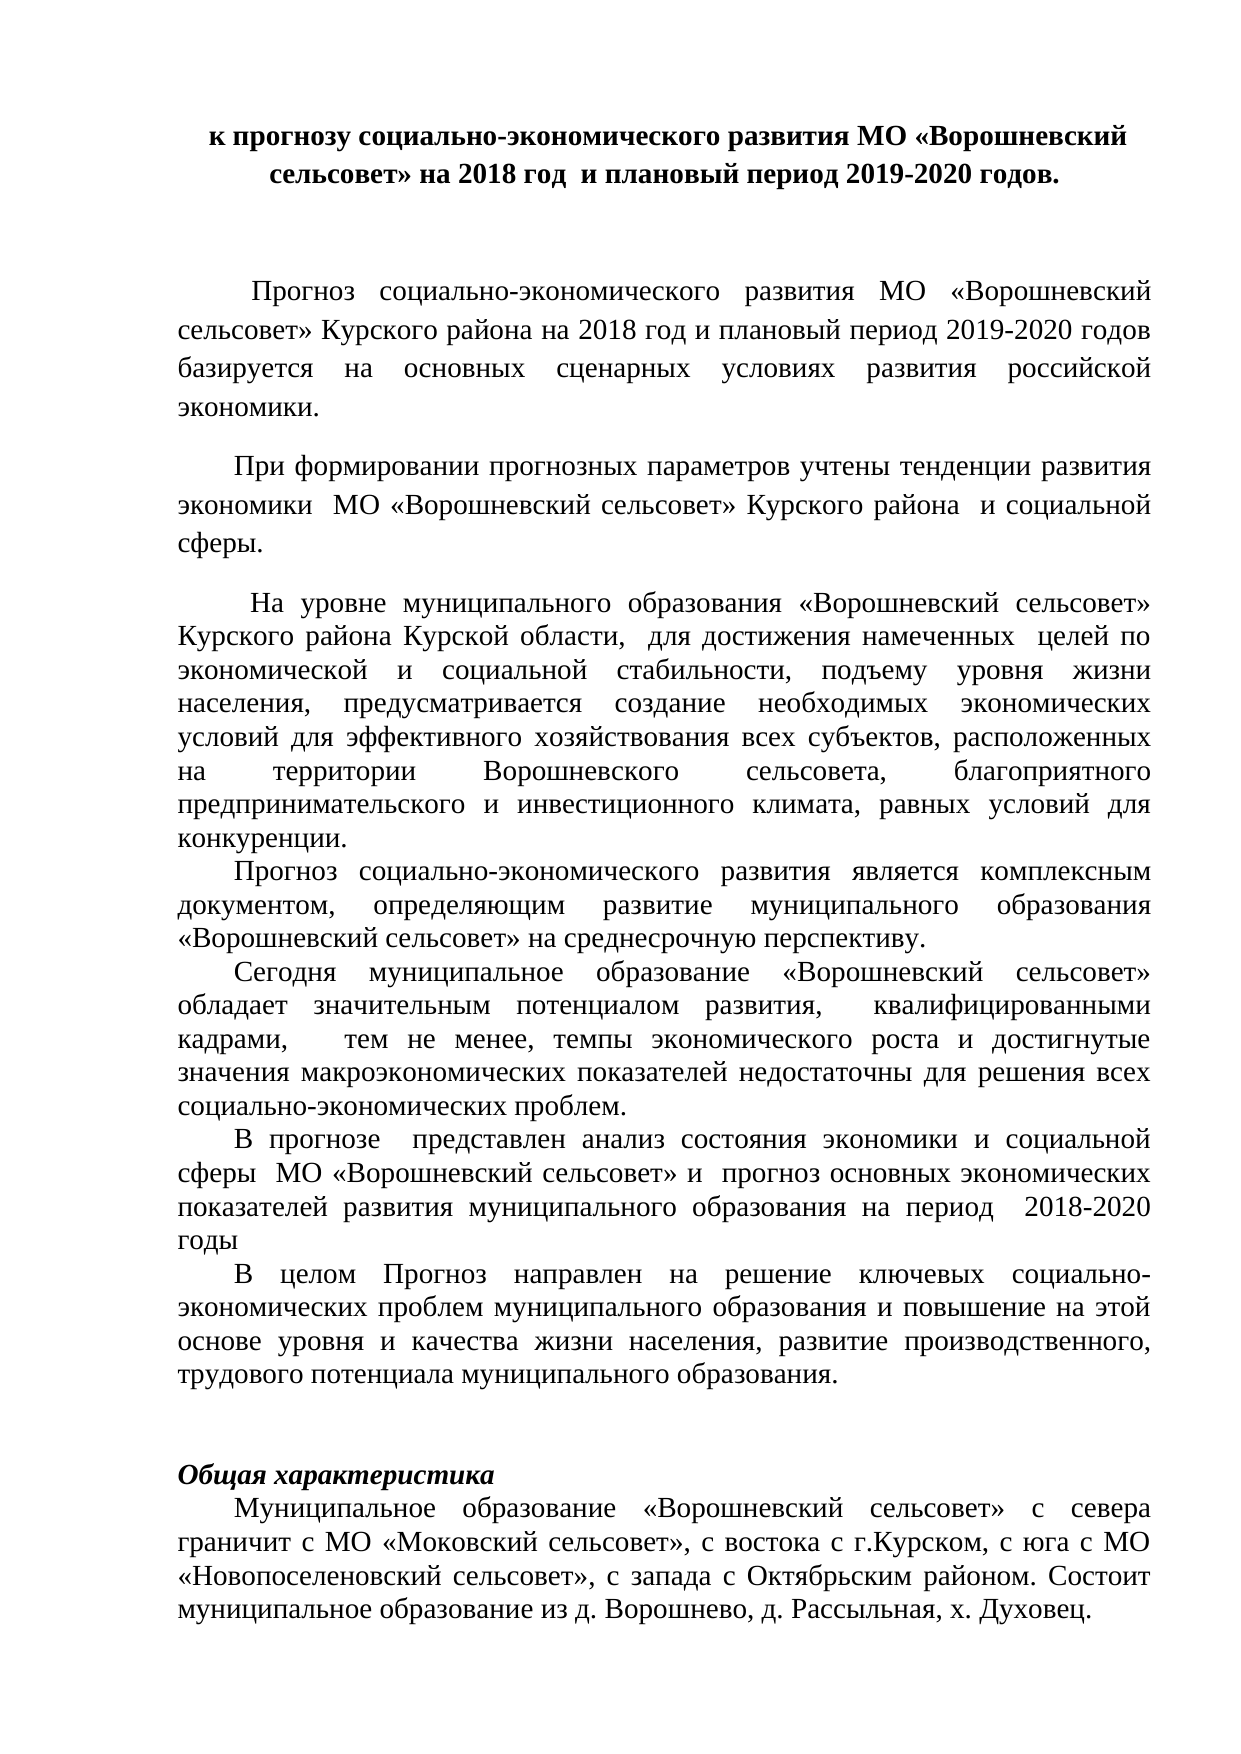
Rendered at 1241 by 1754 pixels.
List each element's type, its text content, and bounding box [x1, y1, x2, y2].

text Прогноз социально-экономического развития МО «Ворошневский сельсовет» Курского района на 2018 год и плановый период 2019-2020 годов базируется на основных сценарных условиях развития российской экономики. [177, 273, 1152, 423]
text В целом Прогноз направлен на решение ключевых социально-экономических проблем муниципального образования и повышение на этой основе уровня и качества жизни населения, развитие производственного, трудового потенциала муниципального образования. [177, 1256, 1152, 1390]
text Общая характеристика [177, 1457, 1152, 1491]
text Муниципальное образование «Ворошневский сельсовет» с севера граничит с МО «Моковский сельсовет», с востока с г.Курском, с юга с МО «Новопоселеновский сельсовет», с запада с Октябрьским районом. Состоит муниципальное образование из д. Ворошнево, д. Рассыльная, х. Духовец. [177, 1491, 1152, 1625]
text Сегодня муниципальное образование «Ворошневский сельсовет» обладает значительным потенциалом развития, квалифицированными кадрами, тем не менее, темпы экономического роста и достигнутые значения макроэкономических показателей недостаточны для решения всех социально-экономических проблем. [177, 954, 1152, 1122]
text В прогнозе представлен анализ состояния экономики и социальной сферы МО «Ворошневский сельсовет» и прогноз основных экономических показателей развития муниципального образования на период 2018-2020 годы [177, 1122, 1152, 1256]
text к прогнозу социально-экономического развития МО «Ворошневский сельсовет» на 2018 год и плановый период 2019-2020 годов. [177, 118, 1152, 190]
text Прогноз социально-экономического развития является комплексным документом, определяющим развитие муниципального образования «Ворошневский сельсовет» на среднесрочную перспективу. [177, 853, 1152, 954]
text На уровне муниципального образования «Ворошневский сельсовет» Курского района Курской области, для достижения намеченных целей по экономической и социальной стабильности, подъему уровня жизни населения, предусматривается создание необходимых экономических условий для эффективного хозяйствования всех субъектов, расположенных на территории Ворошневского сельсовета, благоприятного предпринимательского и инвестиционного климата, равных условий для конкуренции. [177, 585, 1152, 853]
text При формировании прогнозных параметров учтены тенденции развития экономики МО «Ворошневский сельсовет» Курского района и социальной сферы. [177, 448, 1152, 559]
